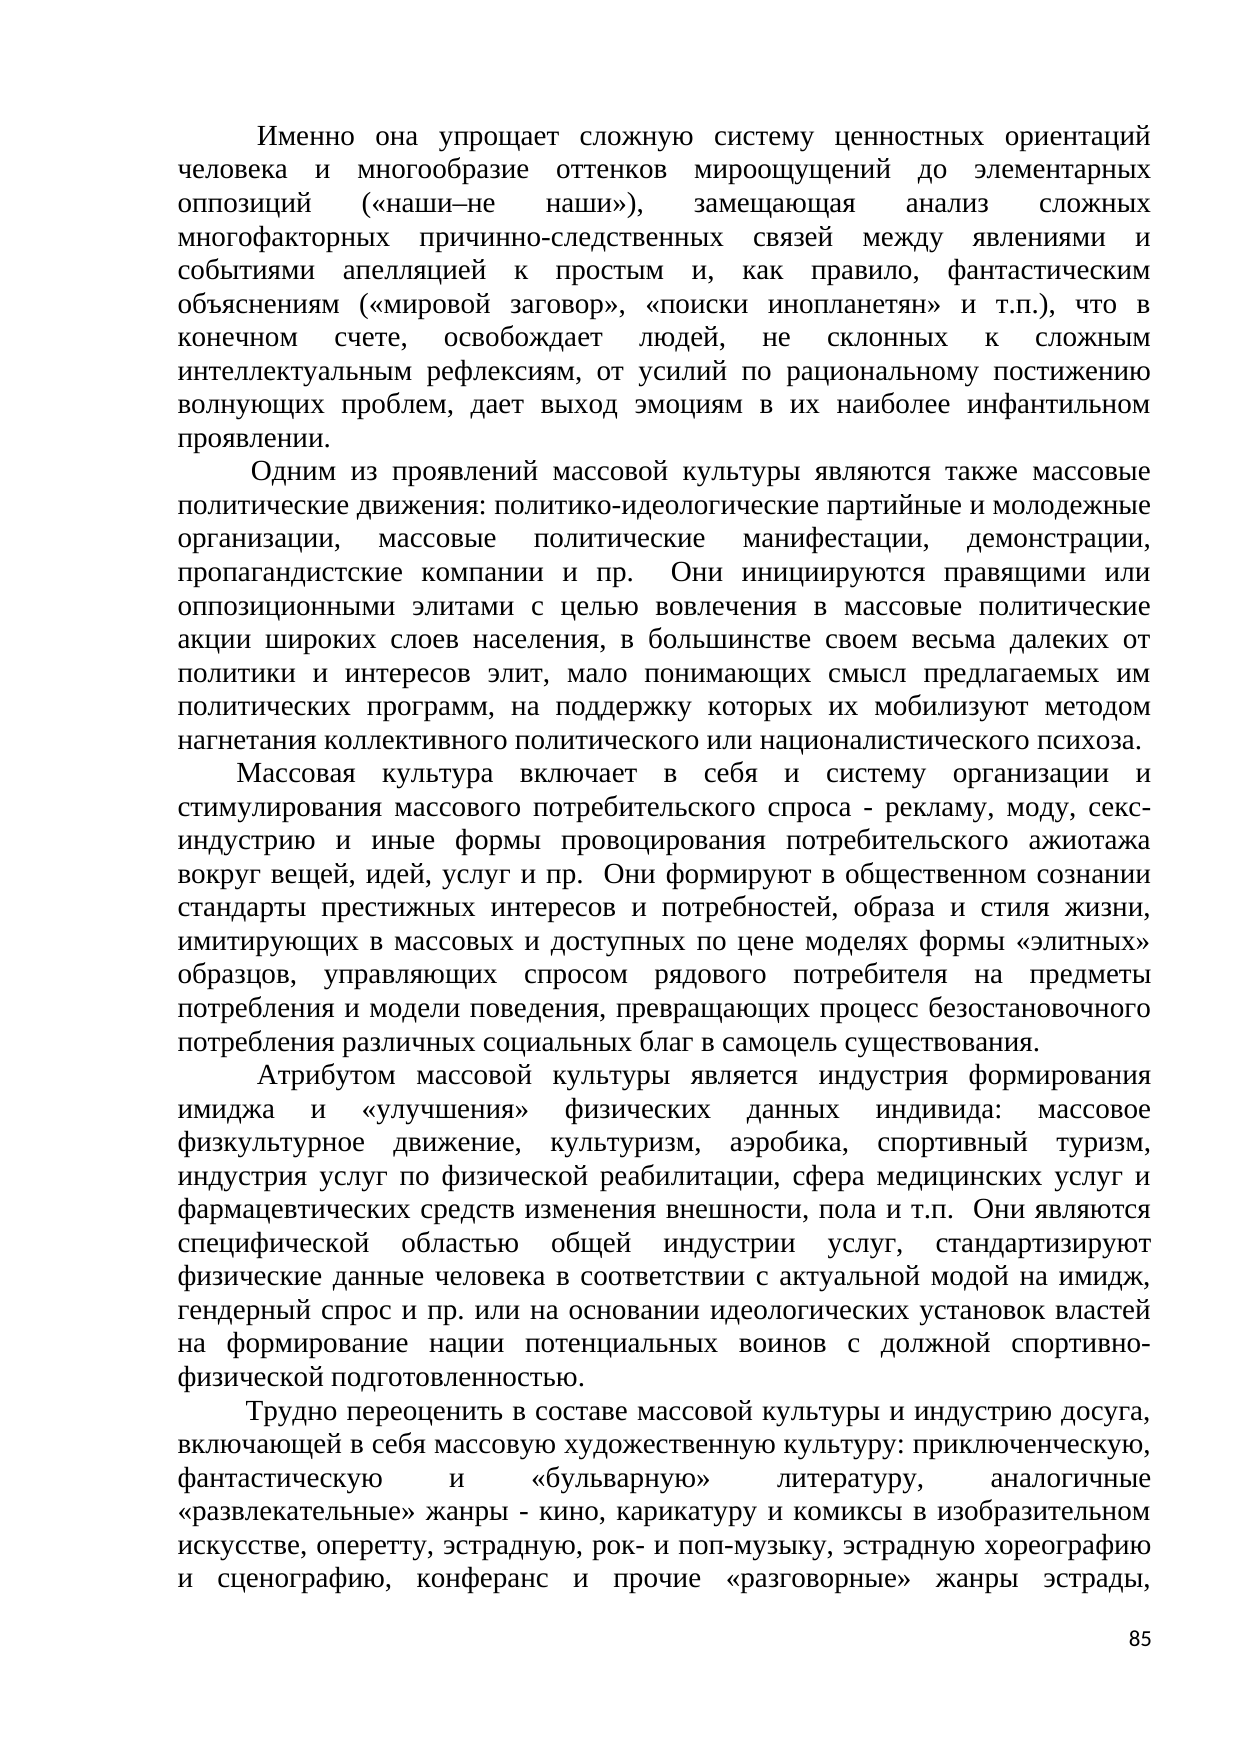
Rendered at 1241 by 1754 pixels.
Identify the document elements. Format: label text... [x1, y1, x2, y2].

text Массовая культура включает в себя и систему организации и стимулирования массового потребительского спроса - рекламу, моду, секс-индустрию и иные формы провоцирования потребительского ажиотажа вокруг вещей, идей, услуг и пр. Они формируют в общественном сознании стандарты престижных интересов и потребностей, образа и стиля жизни, имитирующих в массовых и доступных по цене моделях формы «элитных» образцов, управляющих спросом рядового потребителя на предметы потребления и модели поведения, превращающих процесс безостановочного потребления различных социальных благ в самоцель существования. [177, 755, 1152, 1057]
text Именно она упрощает сложную систему ценностных ориентаций человека и многообразие оттенков мироощущений до элементарных оппозиций («наши–не наши»), замещающая анализ сложных многофакторных причинно-следственных связей между явлениями и событиями апелляцией к простым и, как правило, фантастическим объяснениям («мировой заговор», «поиски инопланетян» и т.п.), что в конечном счете, освобождает людей, не склонных к сложным интеллектуальным рефлексиям, от усилий по рациональному постижению волнующих проблем, дает выход эмоциям в их наиболее инфантильном проявлении. [177, 118, 1152, 453]
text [177, 1393, 1152, 1594]
text Атрибутом массовой культуры является индустрия формирования имиджа и «улучшения» физических данных индивида: массовое физкультурное движение, культуризм, аэробика, спортивный туризм, индустрия услуг по физической реабилитации, сфера медицинских услуг и фармацевтических средств изменения внешности, пола и т.п. Они являются специфической областью общей индустрии услуг, стандартизируют физические данные человека в соответствии с актуальной модой на имидж, гендерный спрос и пр. или на основании идеологических установок властей на формирование нации потенциальных воинов с должной спортивно-физической подготовленностью. [177, 1057, 1152, 1393]
text Одним из проявлений массовой культуры являются также массовые политические движения: политико-идеологические партийные и молодежные организации, массовые политические манифестации, демонстрации, пропагандистские компании и пр. Они инициируются правящими или оппозиционными элитами с целью вовлечения в массовые политические акции широких слоев населения, в большинстве своем весьма далеких от политики и интересов элит, мало понимающих смысл предлагаемых им политических программ, на поддержку которых их мобилизуют методом нагнетания коллективного политического или националистического психоза. [177, 453, 1152, 755]
